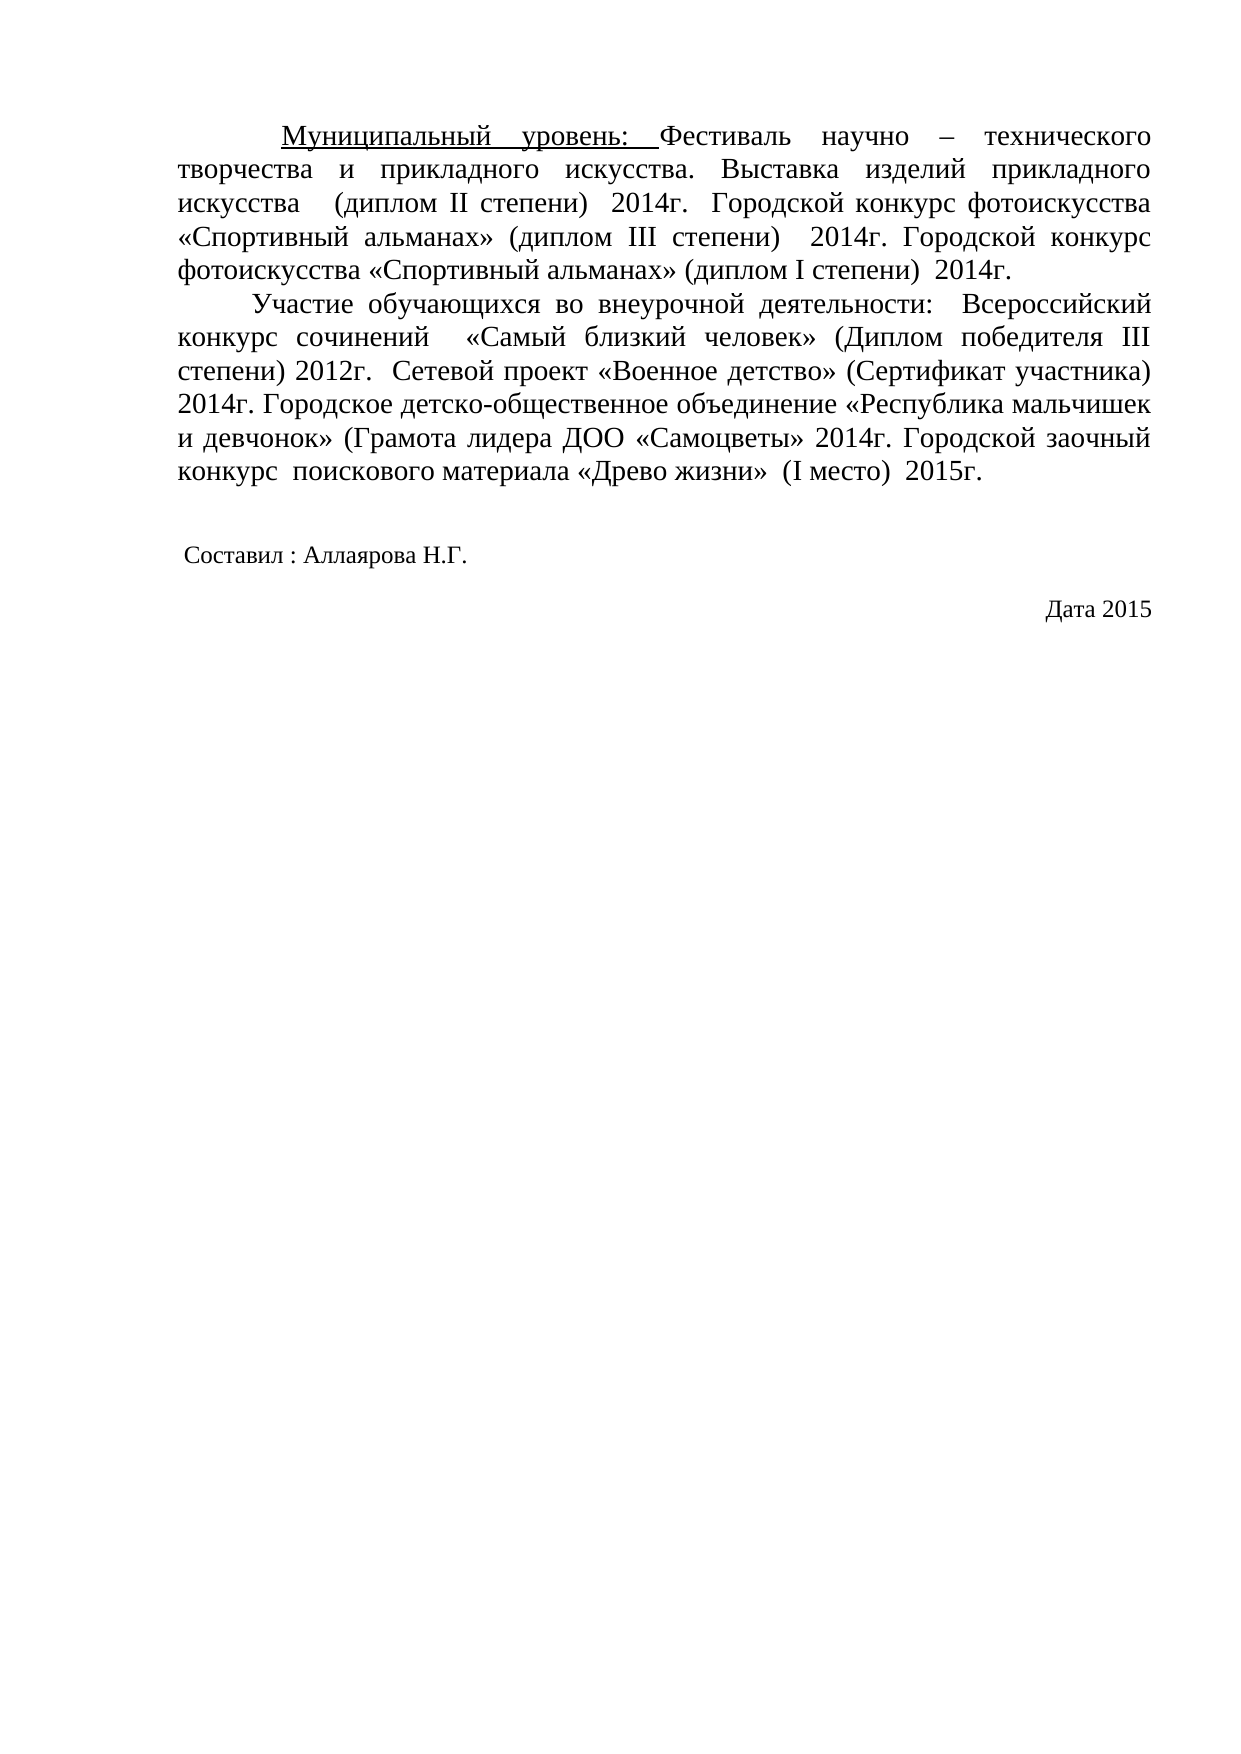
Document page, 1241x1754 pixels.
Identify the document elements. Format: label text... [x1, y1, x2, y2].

text Участие обучающихся во внеурочной деятельности: Всероссийский конкурс сочинений «Самый близкий человек» (Диплом победителя III степени) 2012г. Сетевой проект «Военное детство» (Сертификат участника) 2014г. Городское детско-общественное объединение «Республика мальчишек и девчонок» (Грамота лидера ДОО «Самоцветы» 2014г. Городской заочный конкурс поискового материала «Древо жизни» (I место) 2015г. [177, 286, 1152, 487]
text Муниципальный уровень: Фестиваль научно – технического творчества и прикладного искусства. Выставка изделий прикладного искусства (диплом II степени) 2014г. Городской конкурс фотоискусства «Спортивный альманах» (диплом III степени) 2014г. Городской конкурс фотоискусства «Спортивный альманах» (диплом I степени) 2014г. [177, 118, 1152, 286]
text Дата 2015 [177, 594, 1152, 623]
text Составил : Аллаярова Н.Г. [177, 540, 1152, 569]
